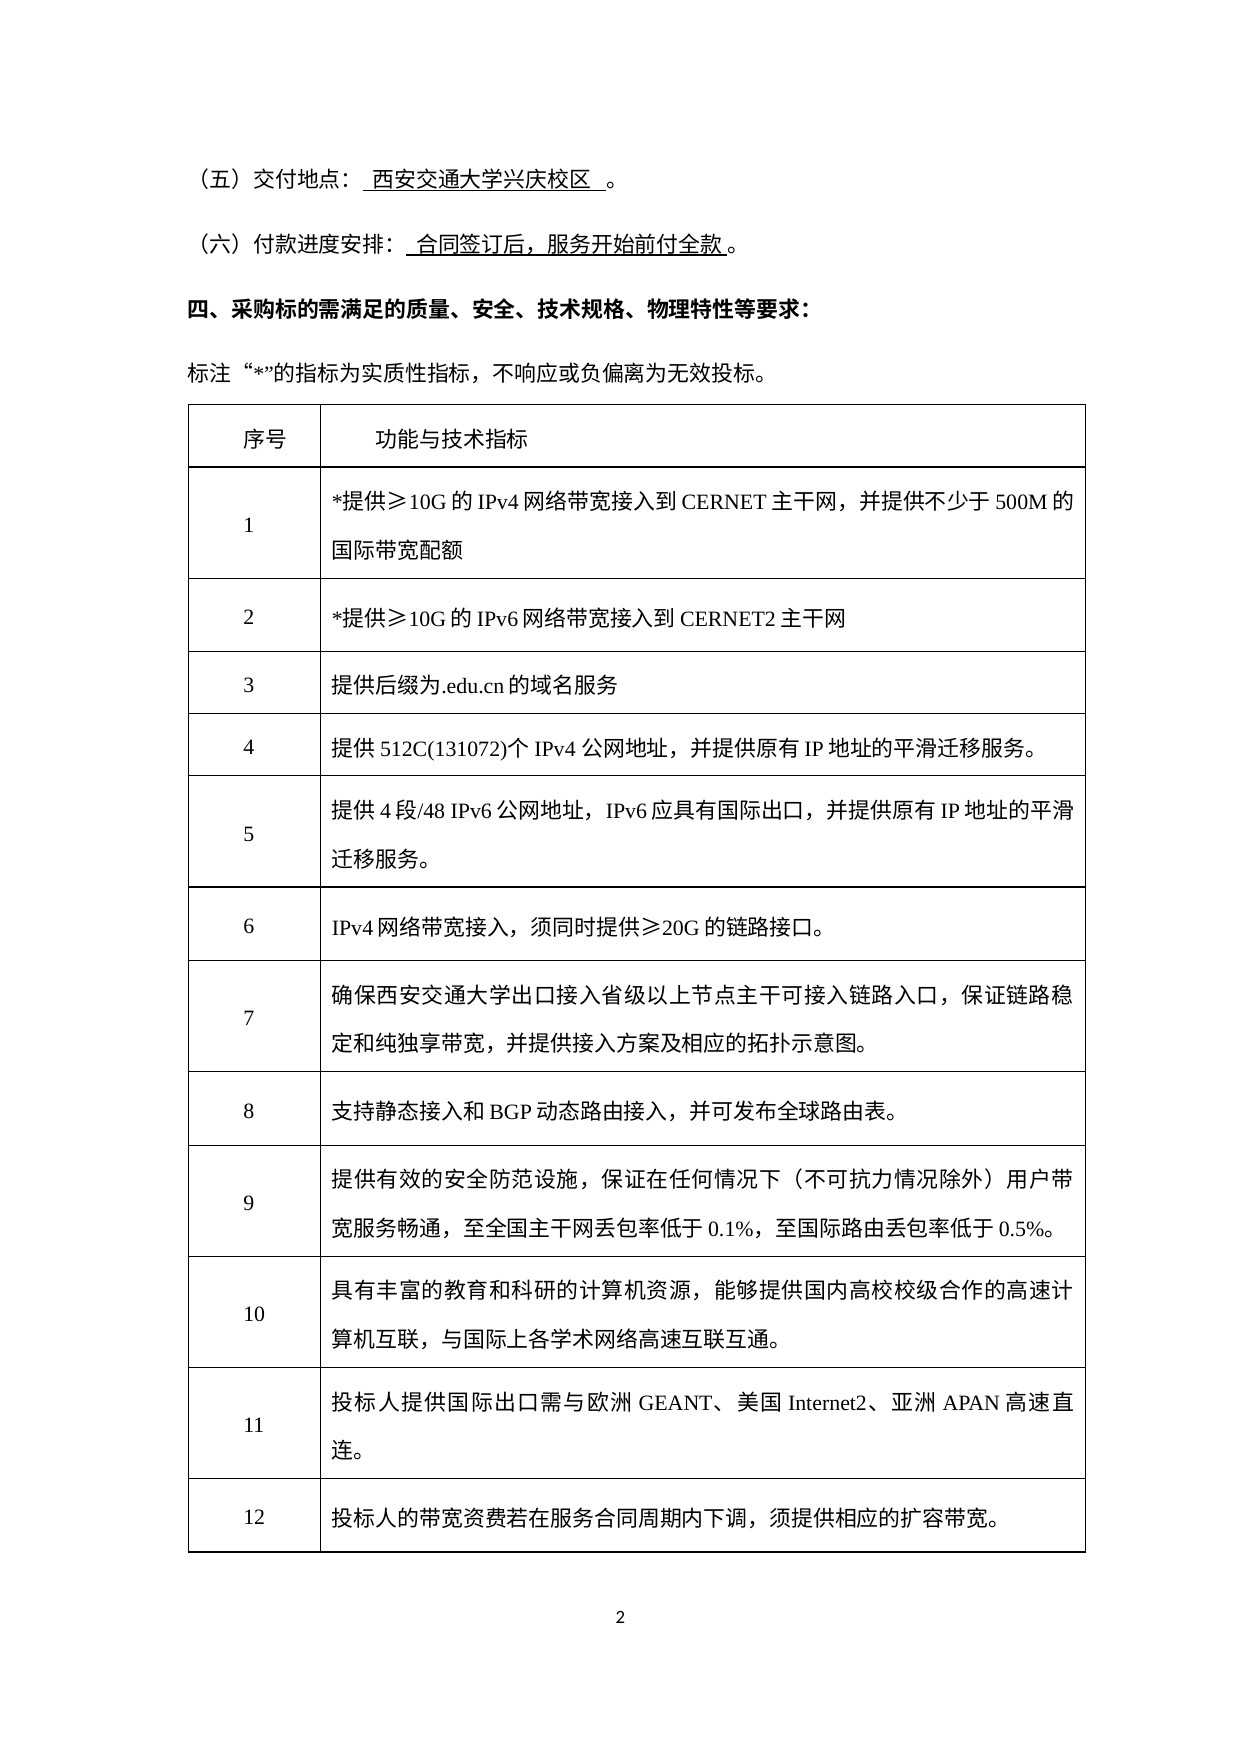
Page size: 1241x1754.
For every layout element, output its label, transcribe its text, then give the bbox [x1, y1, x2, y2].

table_cell 8 [189, 1072, 320, 1145]
text 标注“*”的指标为实质性指标，不响应或负偏离为无效投标。 [187, 356, 1053, 388]
table_header 功能与技术指标 [321, 405, 1085, 466]
table_cell 1 [189, 468, 320, 577]
table_cell 2 [189, 579, 320, 651]
table_cell 提供有效的安全防范设施，保证在任何情况下（不可抗力情况除外）用户带宽服务畅通，至全国主干网丢包率低于0.1%，至国际路由丢包率低于0.5%。 [321, 1146, 1085, 1256]
table_header 序号 [189, 405, 320, 466]
table_cell 提供512C(131072)个 IPv4 公网地址，并提供原有IP地址的平滑迁移服务。 [321, 714, 1085, 775]
table_cell 支持静态接入和BGP动态路由接入，并可发布全球路由表。 [321, 1072, 1085, 1145]
table_cell 投标人提供国际出口需与欧洲GEANT、美国Internet2、亚洲APAN高速直连。 [321, 1368, 1085, 1478]
table_cell 3 [189, 652, 320, 713]
table_cell 11 [189, 1368, 320, 1478]
table_cell 提供4段/48 IPv6公网地址，IPv6应具有国际出口，并提供原有IP地址的平滑迁移服务。 [321, 776, 1085, 886]
table_cell 4 [189, 714, 320, 775]
table_cell 7 [189, 961, 320, 1071]
table_cell 具有丰富的教育和科研的计算机资源，能够提供国内高校校级合作的高速计算机互联，与国际上各学术网络高速互联互通。 [321, 1257, 1085, 1367]
table_cell 投标人的带宽资费若在服务合同周期内下调，须提供相应的扩容带宽。 [321, 1479, 1085, 1551]
table_cell 10 [189, 1257, 320, 1367]
text （五）交付地点： 西安交通大学兴庆校区 。 [187, 162, 1053, 194]
text （六）付款进度安排： 合同签订后，服务开始前付全款 。 [187, 227, 1053, 259]
text 四、采购标的需满足的质量、安全、技术规格、物理特性等要求： [187, 291, 1053, 324]
table_cell 6 [189, 888, 320, 960]
table_cell 9 [189, 1146, 320, 1256]
table_cell 5 [189, 776, 320, 886]
table_cell 12 [189, 1479, 320, 1551]
table_cell *提供≥10G的IPv6网络带宽接入到CERNET2主干网 [321, 579, 1085, 651]
table_cell 提供后缀为.edu.cn的域名服务 [321, 652, 1085, 713]
table_cell IPv4网络带宽接入，须同时提供≥20G的链路接口。 [321, 888, 1085, 960]
table_cell *提供≥10G的IPv4网络带宽接入到CERNET主干网，并提供不少于500M的国际带宽配额 [321, 468, 1085, 577]
table_cell 确保西安交通大学出口接入省级以上节点主干可接入链路入口，保证链路稳定和纯独享带宽，并提供接入方案及相应的拓扑示意图。 [321, 961, 1085, 1071]
